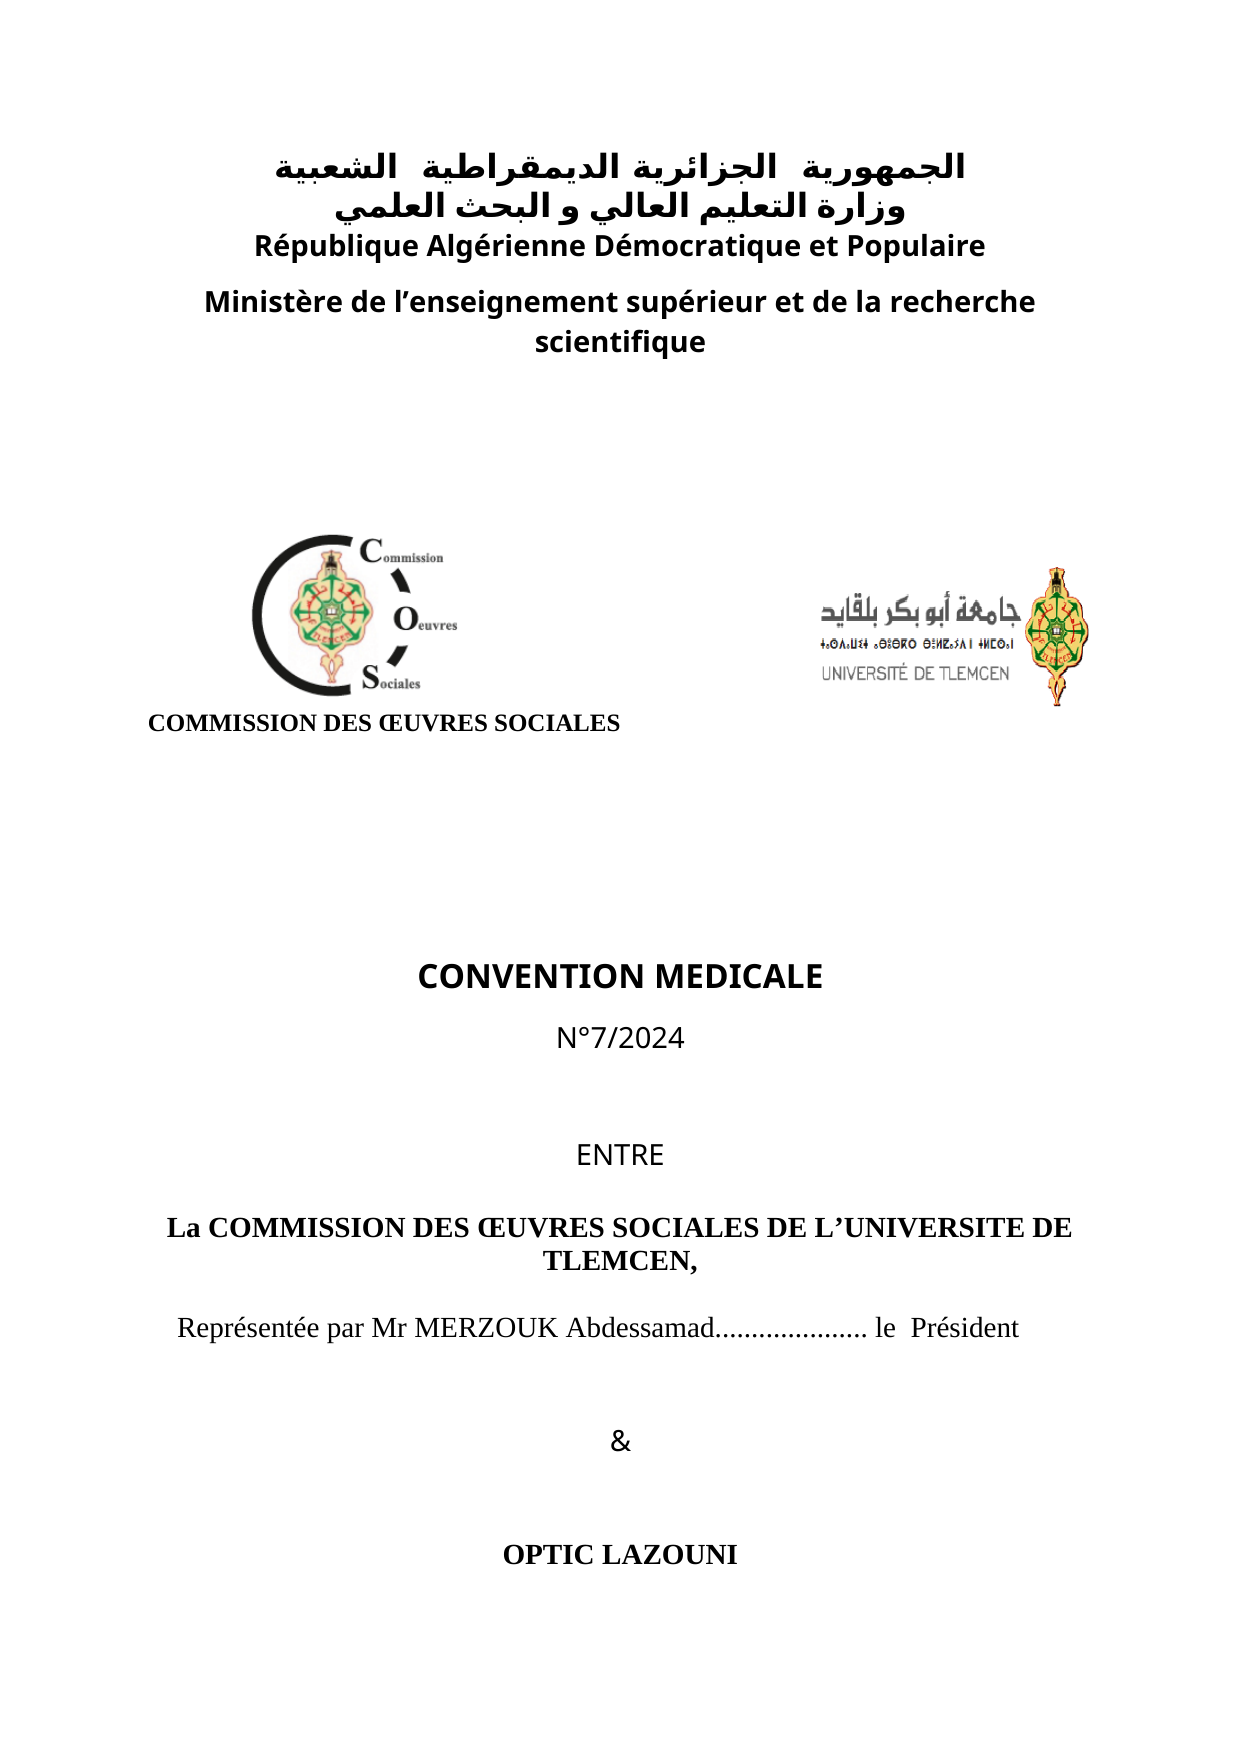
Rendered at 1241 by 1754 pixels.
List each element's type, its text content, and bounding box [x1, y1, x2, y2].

text Représentée par Mr MERZOUK Abdessamad..................... le Président [148, 1311, 1093, 1344]
text ENTRE [148, 1134, 1093, 1173]
text الجمهورية الجزائرية الديمقراطية الشعبية [148, 148, 1093, 186]
text République Algérienne Démocratique et Populaire [148, 225, 1093, 264]
text COMMISSION DES ŒUVRES SOCIALES [148, 708, 1093, 737]
text & [148, 1420, 1093, 1460]
text OPTIC LAZOUNI [148, 1537, 1093, 1570]
picture [817, 564, 1089, 709]
text La COMMISSION DES ŒUVRES SOCIALES DE L’UNIVERSITE DE TLEMCEN, [148, 1210, 1093, 1277]
text N°7/2024 [148, 1017, 1093, 1057]
text Ministère de l’enseignement supérieur et de la recherche scientifique [148, 281, 1093, 361]
text وزارة التعليم العالي و البحث العلمي [148, 186, 1093, 225]
text CONVENTION MEDICALE [148, 953, 1093, 998]
